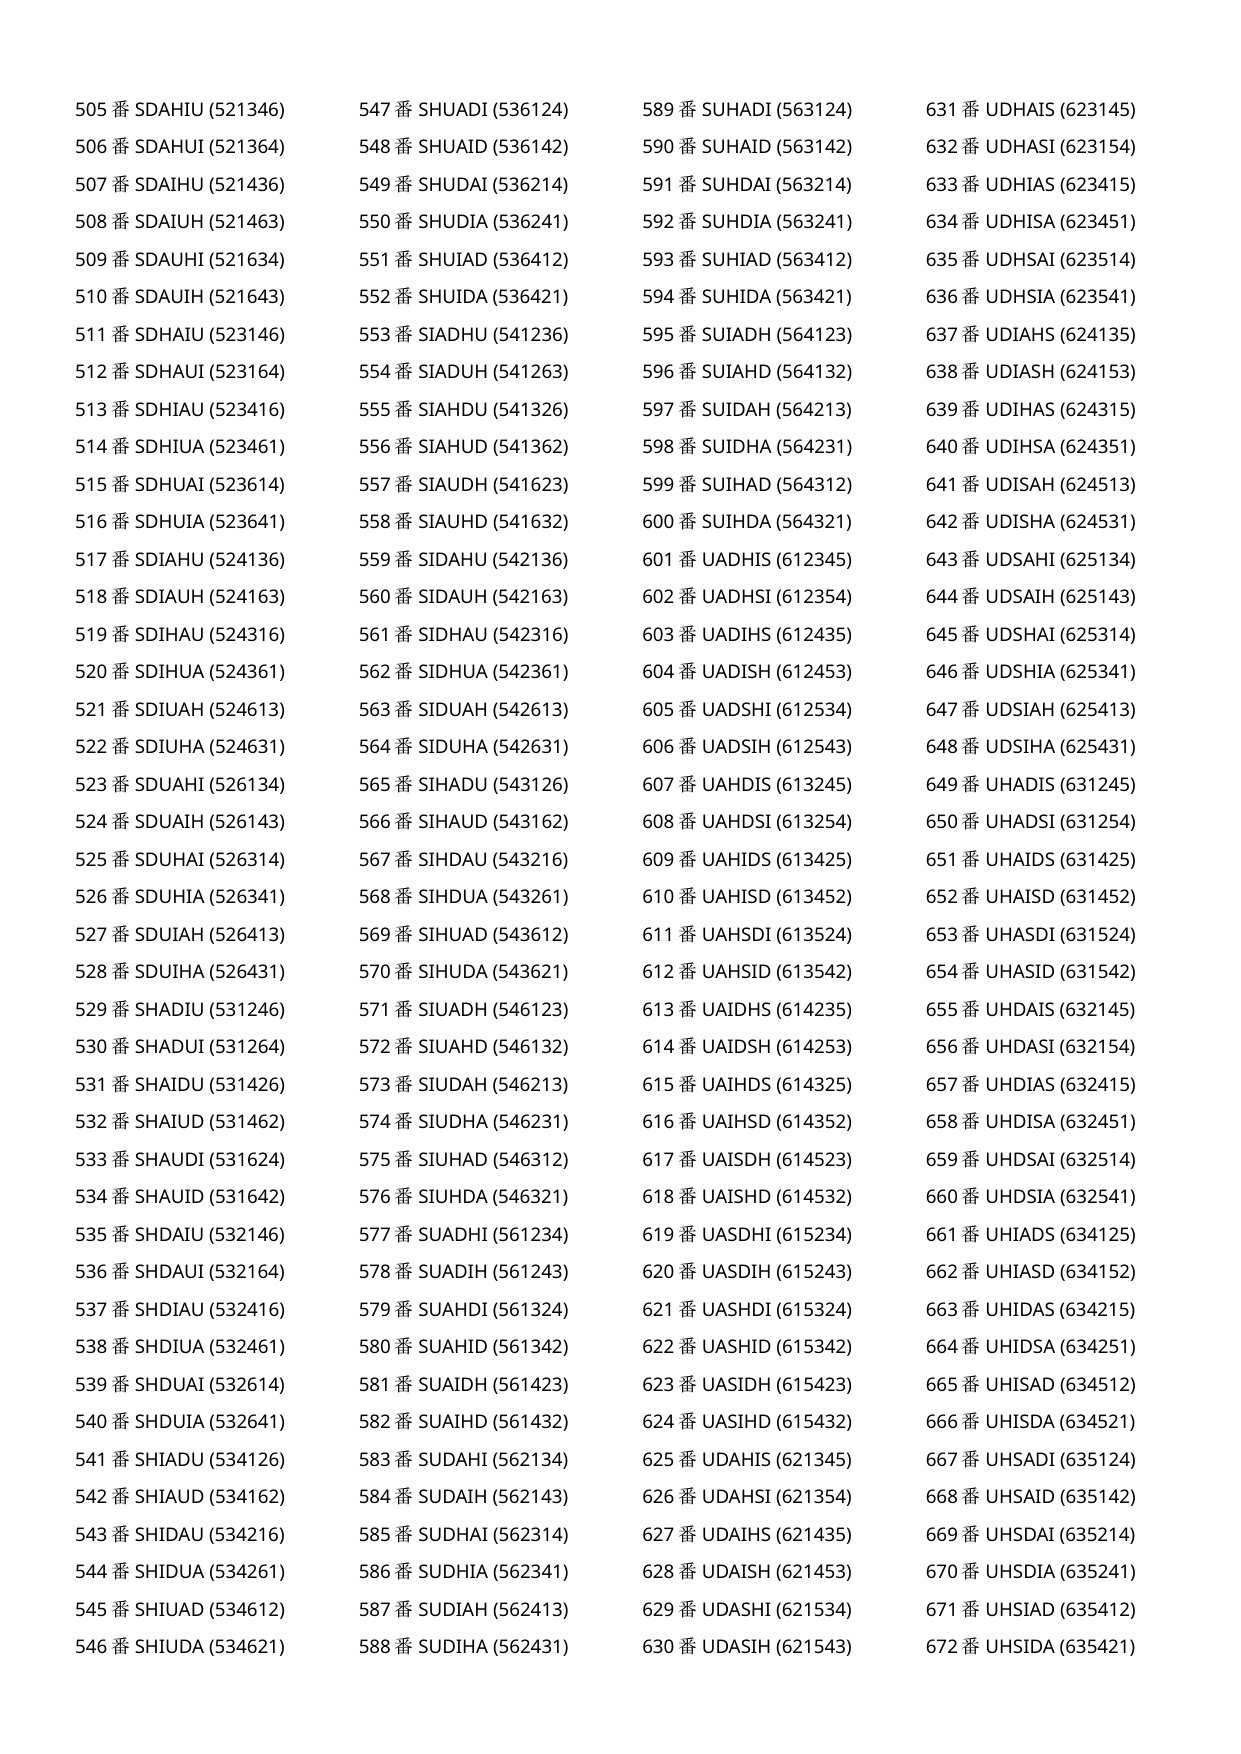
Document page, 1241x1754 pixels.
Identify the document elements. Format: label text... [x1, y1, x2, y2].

text 598番 SUIDHA (564231) [642, 427, 881, 464]
text 586番 SUDHIA (562341) [358, 1552, 598, 1589]
text 559番 SIDAHU (542136) [358, 539, 598, 577]
text 523番 SDUAHI (526134) [75, 764, 314, 802]
text 646番 UDSHIA (625341) [926, 652, 1165, 689]
text 543番 SHIDAU (534216) [75, 1514, 314, 1552]
text 551番 SHUIAD (536412) [358, 239, 598, 277]
text 560番 SIDAUH (542163) [358, 577, 598, 614]
text 548番 SHUAID (536142) [358, 127, 598, 164]
text 554番 SIADUH (541263) [358, 352, 598, 389]
text 626番 UDAHSI (621354) [642, 1477, 881, 1514]
text 545番 SHIUAD (534612) [75, 1589, 314, 1627]
text 594番 SUHIDA (563421) [642, 277, 881, 314]
text 572番 SIUAHD (546132) [358, 1027, 598, 1064]
text 615番 UAIHDS (614325) [642, 1064, 881, 1102]
text 633番 UDHIAS (623415) [926, 164, 1165, 202]
text 617番 UAISDH (614523) [642, 1139, 881, 1177]
text 534番 SHAUID (531642) [75, 1177, 314, 1214]
text 605番 UADSHI (612534) [642, 689, 881, 727]
text 577番 SUADHI (561234) [358, 1214, 598, 1252]
text 621番 UASHDI (615324) [642, 1289, 881, 1327]
text 653番 UHASDI (631524) [926, 914, 1165, 952]
text 649番 UHADIS (631245) [926, 764, 1165, 802]
text 526番 SDUHIA (526341) [75, 877, 314, 914]
text 511番 SDHAIU (523146) [75, 314, 314, 352]
text 552番 SHUIDA (536421) [358, 277, 598, 314]
text 510番 SDAUIH (521643) [75, 277, 314, 314]
text 540番 SHDUIA (532641) [75, 1402, 314, 1439]
text 573番 SIUDAH (546213) [358, 1064, 598, 1102]
text 623番 UASIDH (615423) [642, 1364, 881, 1402]
text 595番 SUIADH (564123) [642, 314, 881, 352]
text 671番 UHSIAD (635412) [926, 1589, 1165, 1627]
text 522番 SDIUHA (524631) [75, 727, 314, 764]
text 597番 SUIDAH (564213) [642, 389, 881, 427]
text 563番 SIDUAH (542613) [358, 689, 598, 727]
text 546番 SHIUDA (534621) [75, 1627, 314, 1664]
text 664番 UHIDSA (634251) [926, 1327, 1165, 1364]
text 610番 UAHISD (613452) [642, 877, 881, 914]
text 636番 UDHSIA (623541) [926, 277, 1165, 314]
text 588番 SUDIHA (562431) [358, 1627, 598, 1664]
text 604番 UADISH (612453) [642, 652, 881, 689]
text 544番 SHIDUA (534261) [75, 1552, 314, 1589]
text 644番 UDSAIH (625143) [926, 577, 1165, 614]
text 509番 SDAUHI (521634) [75, 239, 314, 277]
text 538番 SHDIUA (532461) [75, 1327, 314, 1364]
text 578番 SUADIH (561243) [358, 1252, 598, 1289]
text 589番 SUHADI (563124) [642, 89, 881, 127]
text 531番 SHAIDU (531426) [75, 1064, 314, 1102]
text 567番 SIHDAU (543216) [358, 839, 598, 877]
text 550番 SHUDIA (536241) [358, 202, 598, 239]
text 568番 SIHDUA (543261) [358, 877, 598, 914]
text 528番 SDUIHA (526431) [75, 952, 314, 989]
text 571番 SIUADH (546123) [358, 989, 598, 1027]
text 608番 UAHDSI (613254) [642, 802, 881, 839]
text 576番 SIUHDA (546321) [358, 1177, 598, 1214]
text 584番 SUDAIH (562143) [358, 1477, 598, 1514]
text 508番 SDAIUH (521463) [75, 202, 314, 239]
text 613番 UAIDHS (614235) [642, 989, 881, 1027]
text 599番 SUIHAD (564312) [642, 464, 881, 502]
text 601番 UADHIS (612345) [642, 539, 881, 577]
text 527番 SDUIAH (526413) [75, 914, 314, 952]
text 556番 SIAHUD (541362) [358, 427, 598, 464]
text 666番 UHISDA (634521) [926, 1402, 1165, 1439]
text 650番 UHADSI (631254) [926, 802, 1165, 839]
text 624番 UASIHD (615432) [642, 1402, 881, 1439]
text 652番 UHAISD (631452) [926, 877, 1165, 914]
text 609番 UAHIDS (613425) [642, 839, 881, 877]
text 637番 UDIAHS (624135) [926, 314, 1165, 352]
text 537番 SHDIAU (532416) [75, 1289, 314, 1327]
text 587番 SUDIAH (562413) [358, 1589, 598, 1627]
text 542番 SHIAUD (534162) [75, 1477, 314, 1514]
text 640番 UDIHSA (624351) [926, 427, 1165, 464]
text 659番 UHDSAI (632514) [926, 1139, 1165, 1177]
text 581番 SUAIDH (561423) [358, 1364, 598, 1402]
text 557番 SIAUDH (541623) [358, 464, 598, 502]
text 607番 UAHDIS (613245) [642, 764, 881, 802]
text 656番 UHDASI (632154) [926, 1027, 1165, 1064]
text 654番 UHASID (631542) [926, 952, 1165, 989]
text 638番 UDIASH (624153) [926, 352, 1165, 389]
text 585番 SUDHAI (562314) [358, 1514, 598, 1552]
text 529番 SHADIU (531246) [75, 989, 314, 1027]
text 629番 UDASHI (621534) [642, 1589, 881, 1627]
text 620番 UASDIH (615243) [642, 1252, 881, 1289]
text 657番 UHDIAS (632415) [926, 1064, 1165, 1102]
text 635番 UDHSAI (623514) [926, 239, 1165, 277]
text 628番 UDAISH (621453) [642, 1552, 881, 1589]
text 566番 SIHAUD (543162) [358, 802, 598, 839]
text 580番 SUAHID (561342) [358, 1327, 598, 1364]
text 606番 UADSIH (612543) [642, 727, 881, 764]
text 645番 UDSHAI (625314) [926, 614, 1165, 652]
text 600番 SUIHDA (564321) [642, 502, 881, 539]
text 575番 SIUHAD (546312) [358, 1139, 598, 1177]
text 570番 SIHUDA (543621) [358, 952, 598, 989]
text 602番 UADHSI (612354) [642, 577, 881, 614]
text 506番 SDAHUI (521364) [75, 127, 314, 164]
text 549番 SHUDAI (536214) [358, 164, 598, 202]
text 669番 UHSDAI (635214) [926, 1514, 1165, 1552]
text 665番 UHISAD (634512) [926, 1364, 1165, 1402]
text 627番 UDAIHS (621435) [642, 1514, 881, 1552]
text 515番 SDHUAI (523614) [75, 464, 314, 502]
text 642番 UDISHA (624531) [926, 502, 1165, 539]
text 565番 SIHADU (543126) [358, 764, 598, 802]
text 535番 SHDAIU (532146) [75, 1214, 314, 1252]
text 670番 UHSDIA (635241) [926, 1552, 1165, 1589]
text 532番 SHAIUD (531462) [75, 1102, 314, 1139]
text 667番 UHSADI (635124) [926, 1439, 1165, 1477]
text 660番 UHDSIA (632541) [926, 1177, 1165, 1214]
text 643番 UDSAHI (625134) [926, 539, 1165, 577]
text 603番 UADIHS (612435) [642, 614, 881, 652]
text 641番 UDISAH (624513) [926, 464, 1165, 502]
text 517番 SDIAHU (524136) [75, 539, 314, 577]
text 590番 SUHAID (563142) [642, 127, 881, 164]
text 564番 SIDUHA (542631) [358, 727, 598, 764]
text 618番 UAISHD (614532) [642, 1177, 881, 1214]
text 668番 UHSAID (635142) [926, 1477, 1165, 1514]
text 505番 SDAHIU (521346) [75, 89, 314, 127]
text 672番 UHSIDA (635421) [926, 1627, 1165, 1664]
text 530番 SHADUI (531264) [75, 1027, 314, 1064]
text 562番 SIDHUA (542361) [358, 652, 598, 689]
text 555番 SIAHDU (541326) [358, 389, 598, 427]
text 661番 UHIADS (634125) [926, 1214, 1165, 1252]
text 655番 UHDAIS (632145) [926, 989, 1165, 1027]
text 619番 UASDHI (615234) [642, 1214, 881, 1252]
text 516番 SDHUIA (523641) [75, 502, 314, 539]
text 647番 UDSIAH (625413) [926, 689, 1165, 727]
text 561番 SIDHAU (542316) [358, 614, 598, 652]
text 553番 SIADHU (541236) [358, 314, 598, 352]
text 518番 SDIAUH (524163) [75, 577, 314, 614]
text 558番 SIAUHD (541632) [358, 502, 598, 539]
text 574番 SIUDHA (546231) [358, 1102, 598, 1139]
text 541番 SHIADU (534126) [75, 1439, 314, 1477]
text 582番 SUAIHD (561432) [358, 1402, 598, 1439]
text 533番 SHAUDI (531624) [75, 1139, 314, 1177]
text 616番 UAIHSD (614352) [642, 1102, 881, 1139]
text 539番 SHDUAI (532614) [75, 1364, 314, 1402]
text 525番 SDUHAI (526314) [75, 839, 314, 877]
text 625番 UDAHIS (621345) [642, 1439, 881, 1477]
text 547番 SHUADI (536124) [358, 89, 598, 127]
text 622番 UASHID (615342) [642, 1327, 881, 1364]
text 630番 UDASIH (621543) [642, 1627, 881, 1664]
text 596番 SUIAHD (564132) [642, 352, 881, 389]
text 658番 UHDISA (632451) [926, 1102, 1165, 1139]
text 632番 UDHASI (623154) [926, 127, 1165, 164]
text 611番 UAHSDI (613524) [642, 914, 881, 952]
text 591番 SUHDAI (563214) [642, 164, 881, 202]
text 662番 UHIASD (634152) [926, 1252, 1165, 1289]
text 634番 UDHISA (623451) [926, 202, 1165, 239]
text 569番 SIHUAD (543612) [358, 914, 598, 952]
text 631番 UDHAIS (623145) [926, 89, 1165, 127]
text 507番 SDAIHU (521436) [75, 164, 314, 202]
text 593番 SUHIAD (563412) [642, 239, 881, 277]
text 513番 SDHIAU (523416) [75, 389, 314, 427]
text 651番 UHAIDS (631425) [926, 839, 1165, 877]
text 514番 SDHIUA (523461) [75, 427, 314, 464]
text 592番 SUHDIA (563241) [642, 202, 881, 239]
text 520番 SDIHUA (524361) [75, 652, 314, 689]
text 583番 SUDAHI (562134) [358, 1439, 598, 1477]
text 519番 SDIHAU (524316) [75, 614, 314, 652]
text 579番 SUAHDI (561324) [358, 1289, 598, 1327]
text 536番 SHDAUI (532164) [75, 1252, 314, 1289]
text 524番 SDUAIH (526143) [75, 802, 314, 839]
text 648番 UDSIHA (625431) [926, 727, 1165, 764]
text 612番 UAHSID (613542) [642, 952, 881, 989]
text 663番 UHIDAS (634215) [926, 1289, 1165, 1327]
text 639番 UDIHAS (624315) [926, 389, 1165, 427]
text 512番 SDHAUI (523164) [75, 352, 314, 389]
text 614番 UAIDSH (614253) [642, 1027, 881, 1064]
text 521番 SDIUAH (524613) [75, 689, 314, 727]
